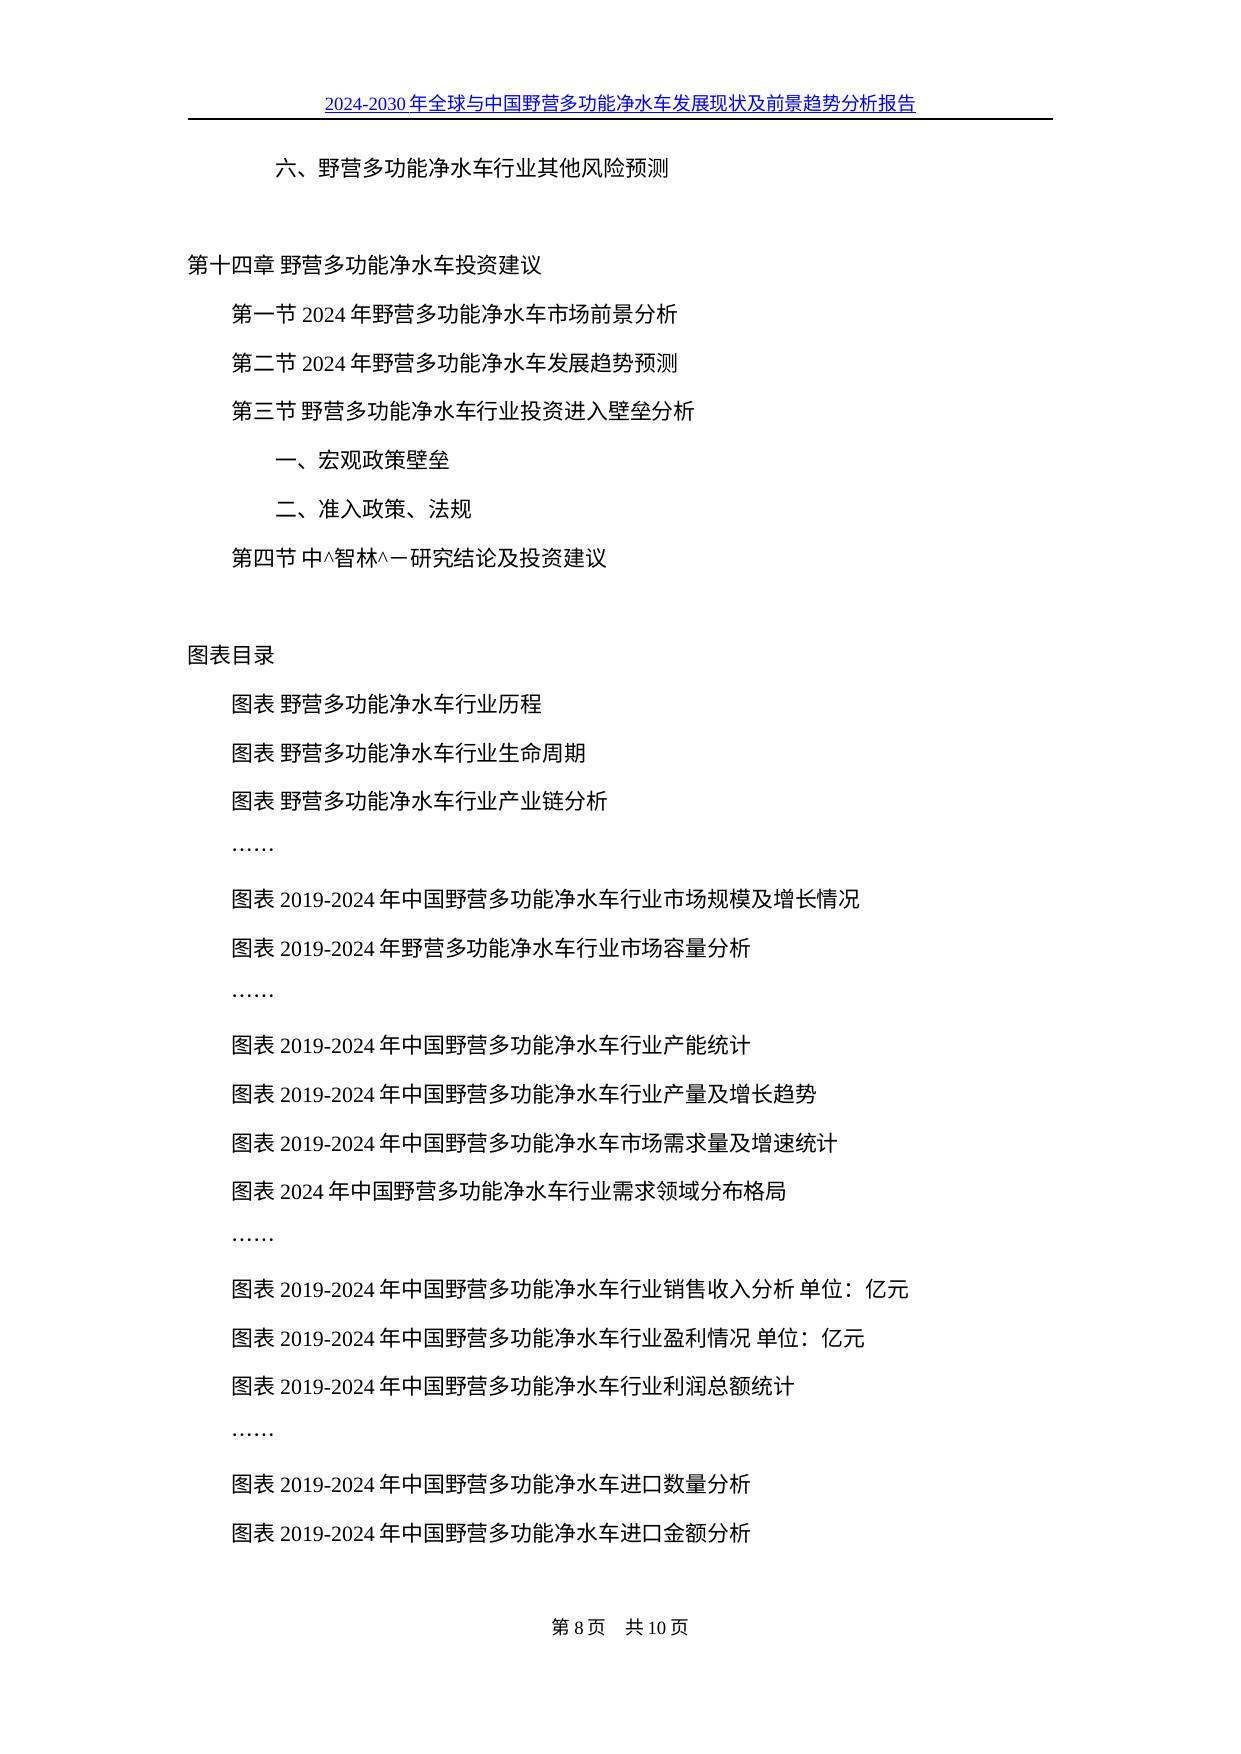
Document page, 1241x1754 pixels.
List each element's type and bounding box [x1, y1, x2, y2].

text [187, 150, 1053, 1548]
